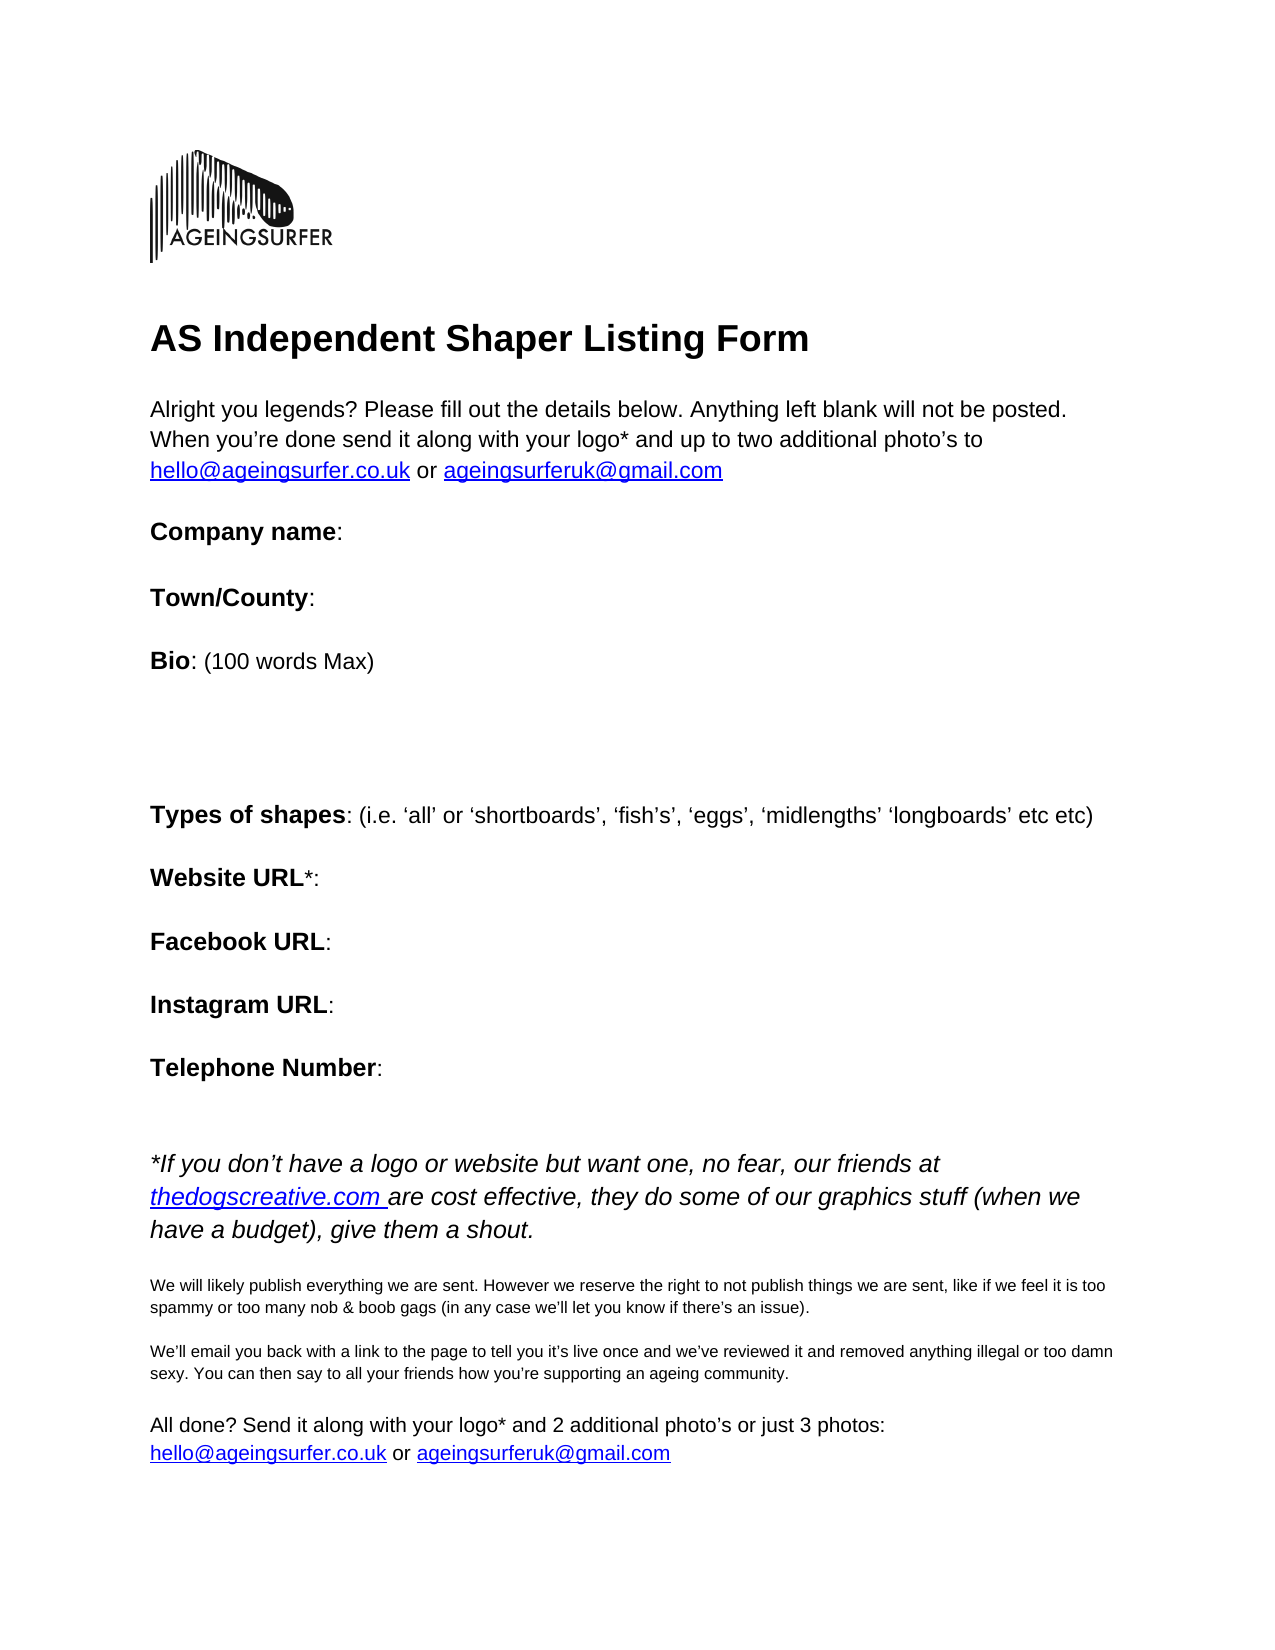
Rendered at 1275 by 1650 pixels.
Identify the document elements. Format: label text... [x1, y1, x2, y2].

text Website URL*: [150, 863, 1125, 892]
text Alright you legends? Please fill out the details below. Anything left blank will not be posted. When you’re done send it along with your logo* and up to two additional photo’s to hello@ageingsurfer.co.uk or ageingsurferuk@gmail.com [150, 396, 1125, 483]
text Bio: (100 words Max) [150, 646, 1125, 675]
text Facebook URL: [150, 927, 1125, 955]
text Instagram URL: [150, 990, 1125, 1018]
text Types of shapes: (i.e. ‘all’ or ‘shortboards’, ‘fish’s’, ‘eggs’, ‘midlengths’ ‘longboards’ etc etc) [150, 800, 1125, 829]
text AS Independent Shaper Listing Form [150, 316, 1125, 359]
text *If you don’t have a logo or website but want one, no fear, our friends at thedogscreative.com are cost effective, they do some of our graphics stuff (when we have a budget), give them a shout. [150, 1149, 1125, 1244]
picture [150, 150, 333, 263]
text All done? Send it along with your logo* and 2 additional photo’s or just 3 photos: hello@ageingsurfer.co.uk or ageingsurferuk@gmail.com [150, 1413, 1125, 1465]
text Telephone Number: [150, 1053, 1125, 1082]
text Town/County: [150, 583, 1125, 612]
text Company name: [150, 517, 1125, 546]
text We will likely publish everything we are sent. However we reserve the right to not publish things we are sent, like if we feel it is too spammy or too many nob & boob gags (in any case we’ll let you know if there’s an issue). [150, 1276, 1125, 1317]
text We’ll email you back with a link to the page to tell you it’s live once and we’ve reviewed it and removed anything illegal or too damn sexy. You can then say to all your friends how you’re supporting an ageing community. [150, 1342, 1125, 1383]
